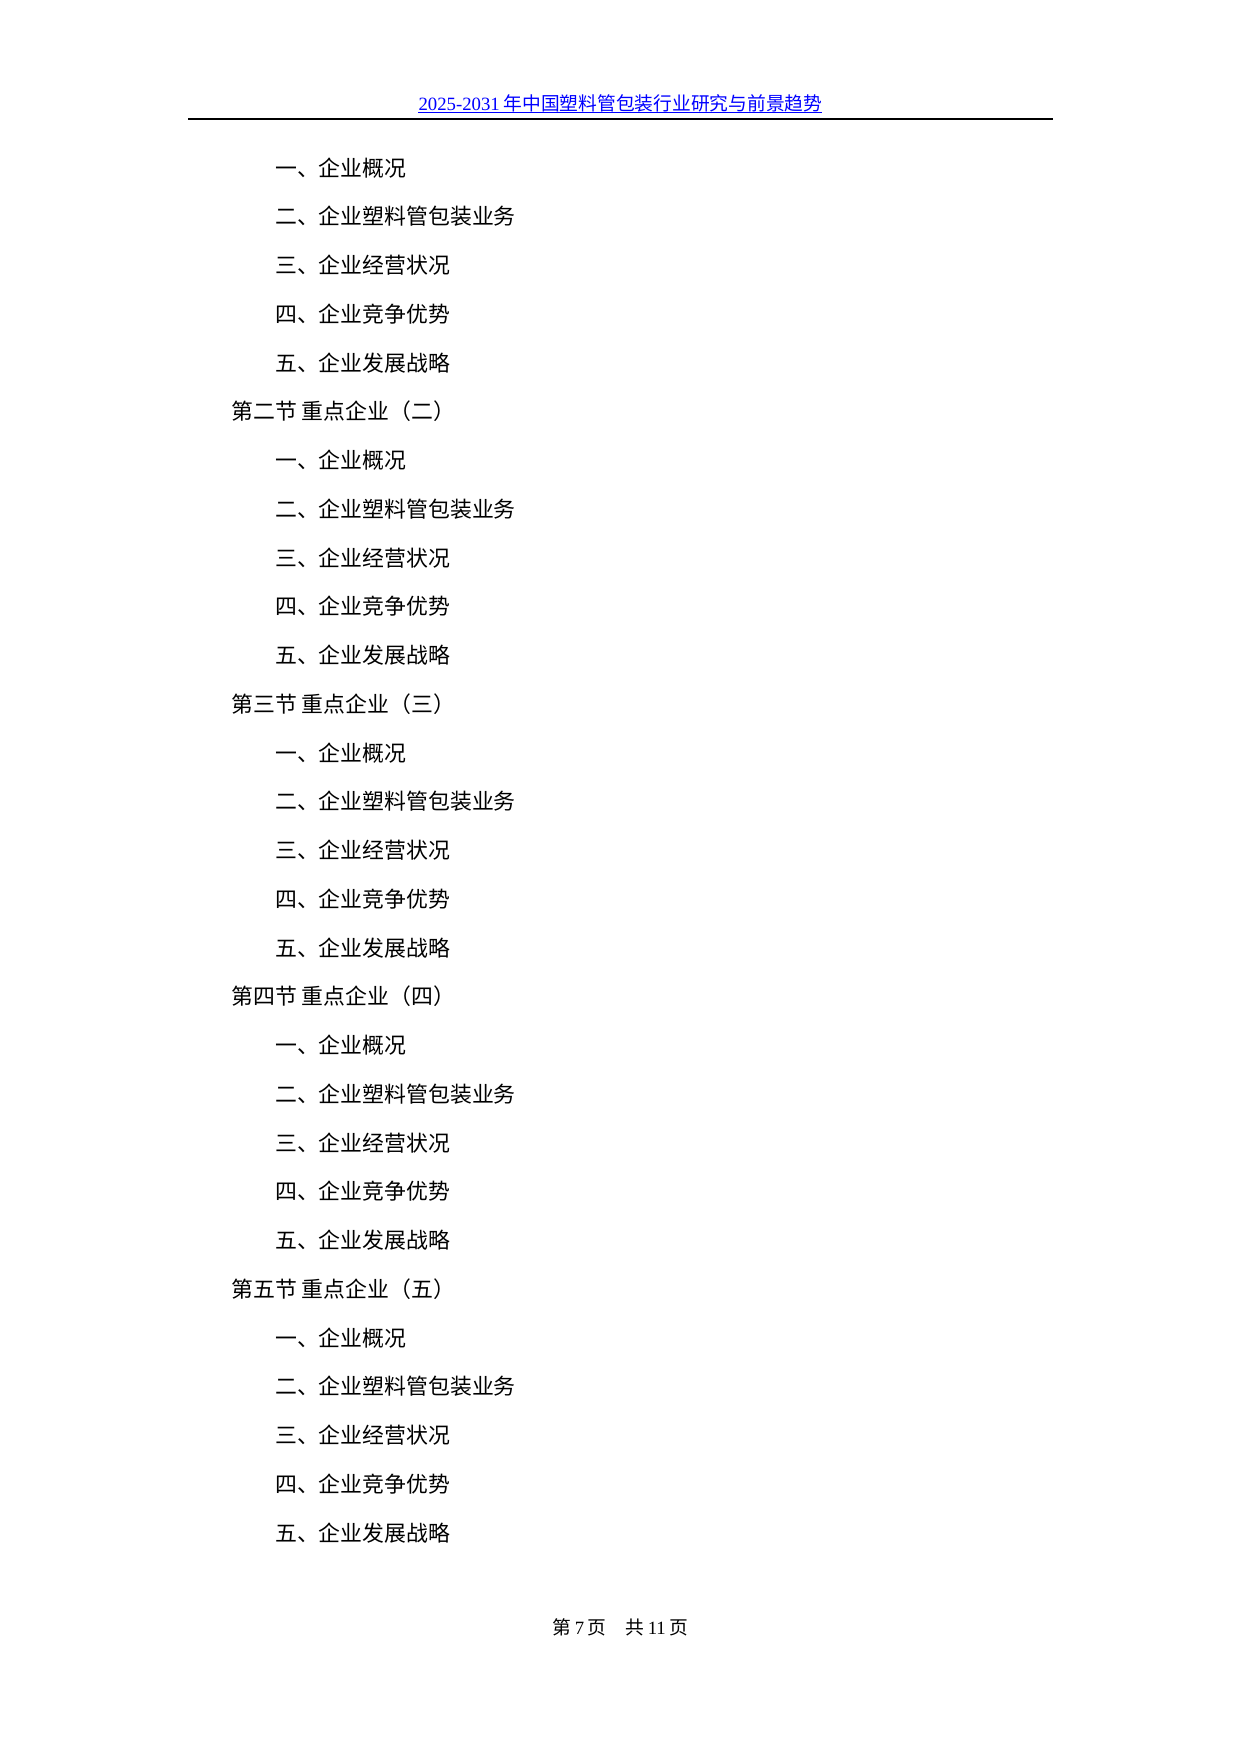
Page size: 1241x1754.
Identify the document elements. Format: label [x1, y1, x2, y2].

text [187, 150, 1053, 1548]
